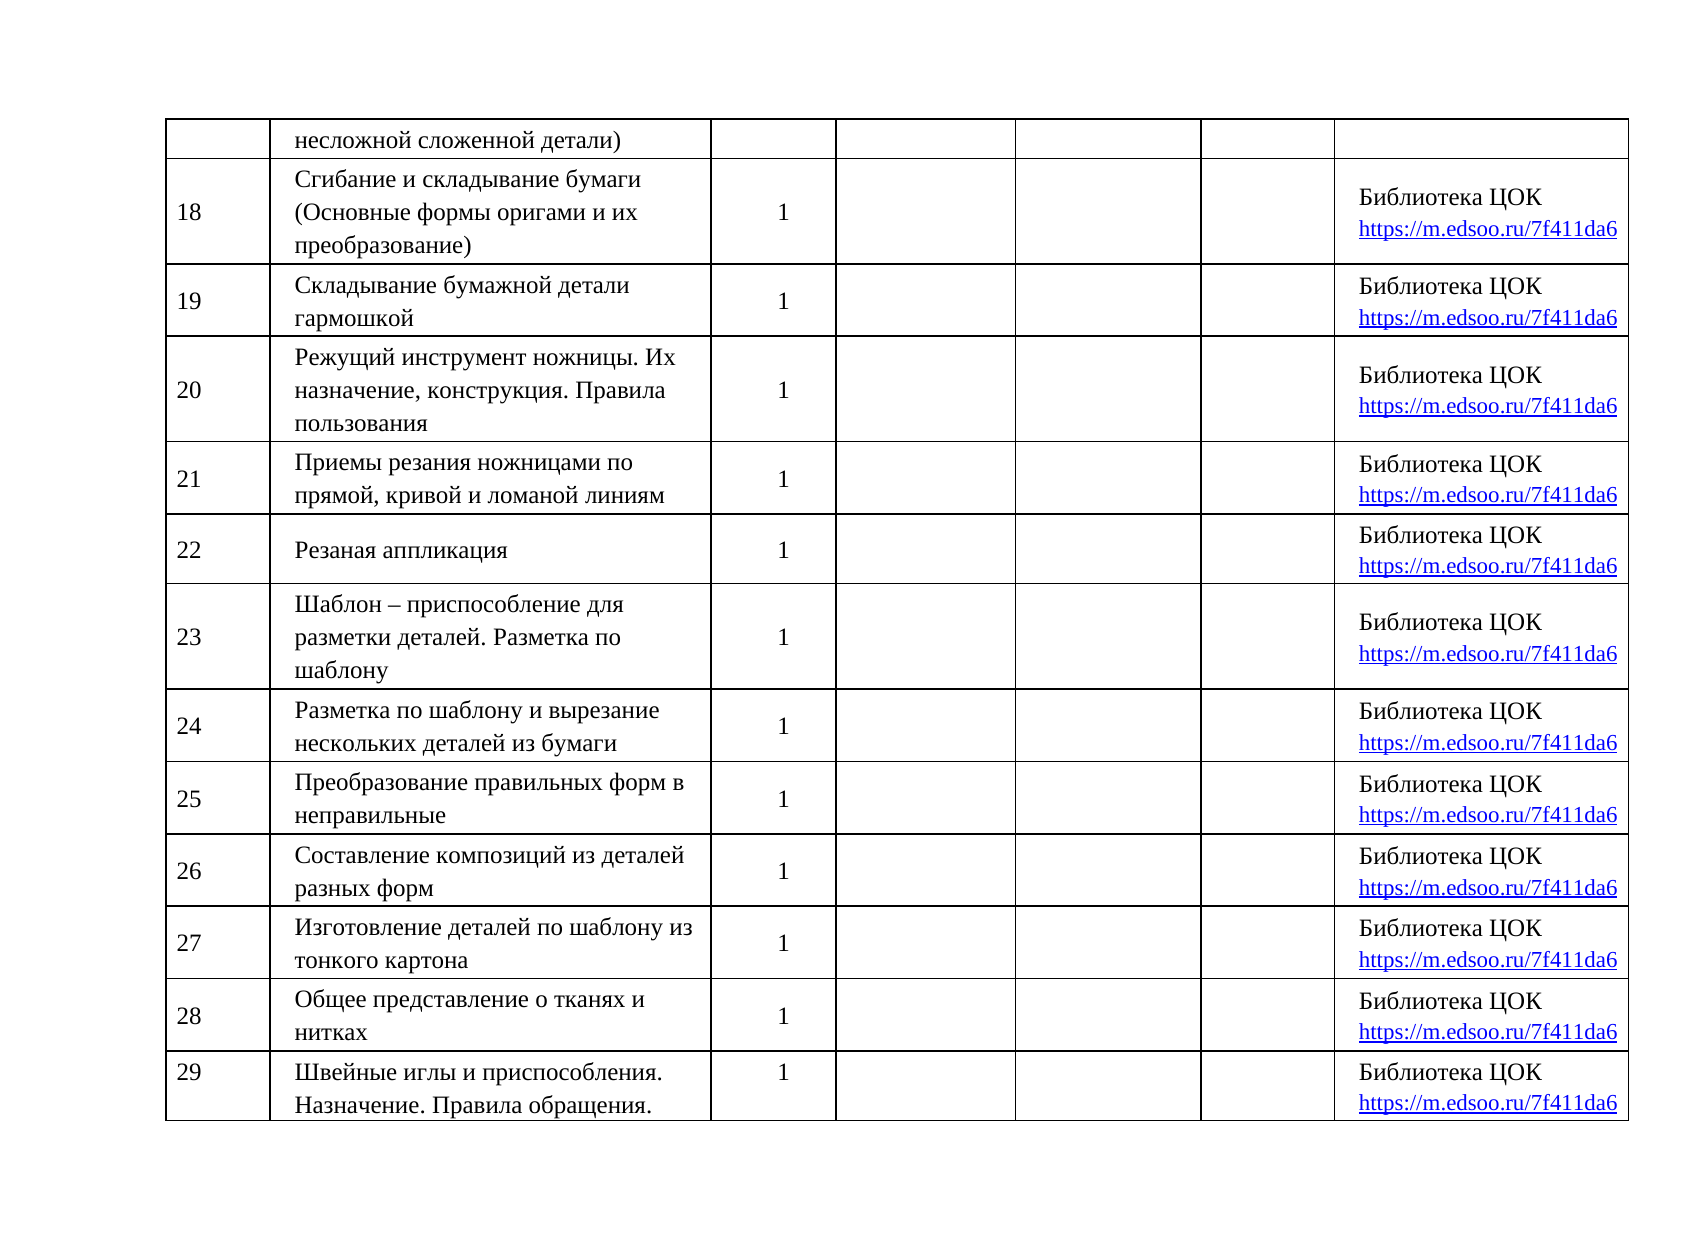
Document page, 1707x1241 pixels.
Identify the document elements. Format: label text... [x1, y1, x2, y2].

table_cell 1 [712, 1052, 835, 1120]
table_cell [1016, 442, 1200, 513]
table_cell Сгибание и складывание бумаги (Основные формы оригами и их преобразование) [271, 159, 710, 263]
table_cell 23 [167, 584, 269, 688]
table_cell [1016, 159, 1200, 263]
table_cell [1202, 337, 1334, 441]
table_cell Библиотека ЦОК https://m.edsoo.ru/7f411da6 [1335, 337, 1628, 441]
table_cell [1202, 265, 1334, 335]
table_cell [1202, 762, 1334, 833]
table_cell 1 [712, 907, 835, 978]
table_cell [1202, 584, 1334, 688]
table_cell [837, 907, 1015, 978]
table_cell [1016, 907, 1200, 978]
table_cell 1 [712, 762, 835, 833]
table_cell [837, 979, 1015, 1050]
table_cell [271, 120, 710, 157]
table_cell [1016, 1052, 1200, 1120]
table_cell [1016, 515, 1200, 583]
table_cell Режущий инструмент ножницы. Их назначение, конструкция. Правила пользования [271, 337, 710, 441]
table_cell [1335, 1052, 1628, 1120]
table_cell 1 [712, 515, 835, 583]
table_cell Библиотека ЦОК https://m.edsoo.ru/7f411da6 [1335, 159, 1628, 263]
table_cell [1016, 265, 1200, 335]
table_cell 19 [167, 265, 269, 335]
table_cell [1016, 120, 1200, 157]
table_cell 28 [167, 979, 269, 1050]
table_cell [837, 1052, 1015, 1120]
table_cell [1335, 979, 1628, 1050]
table_cell [837, 515, 1015, 583]
table_cell [1016, 979, 1200, 1050]
table_cell 17 [167, 120, 269, 157]
table_cell [837, 762, 1015, 833]
table_cell 1 [712, 979, 835, 1050]
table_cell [1335, 120, 1628, 157]
table_cell 20 [167, 337, 269, 441]
table_cell Библиотека ЦОК https://m.edsoo.ru/7f411da6 [1335, 835, 1628, 905]
table_cell [837, 442, 1015, 513]
table_cell 1 [712, 337, 835, 441]
table_cell Изготовление деталей по шаблону из тонкого картона [271, 907, 710, 978]
table_cell 1 [712, 159, 835, 263]
table_cell 1 [712, 690, 835, 761]
table_cell Библиотека ЦОК https://m.edsoo.ru/7f411da6 [1335, 515, 1628, 583]
table_cell [1202, 515, 1334, 583]
table_cell Шаблон – приспособление для разметки деталей. Разметка по шаблону [271, 584, 710, 688]
table_cell [1016, 337, 1200, 441]
table_cell Составление композиций из деталей разных форм [271, 835, 710, 905]
table_cell 18 [167, 159, 269, 263]
table_cell [1202, 835, 1334, 905]
table_cell [1202, 907, 1334, 978]
table_cell Общее представление о тканях и нитках [271, 979, 710, 1050]
table_cell Библиотека ЦОК https://m.edsoo.ru/7f411da6 [1335, 265, 1628, 335]
table_cell [837, 159, 1015, 263]
table_cell [1202, 979, 1334, 1050]
table_cell Приемы резания ножницами по прямой, кривой и ломаной линиям [271, 442, 710, 513]
table_cell [1016, 762, 1200, 833]
table_cell 1 [712, 584, 835, 688]
table_cell 24 [167, 690, 269, 761]
table_cell 1 [712, 265, 835, 335]
table_cell Библиотека ЦОК https://m.edsoo.ru/7f411da6 [1335, 442, 1628, 513]
table_cell 21 [167, 442, 269, 513]
table_cell [1016, 584, 1200, 688]
table_cell Библиотека ЦОК https://m.edsoo.ru/7f411da6 [1335, 907, 1628, 978]
table_cell 25 [167, 762, 269, 833]
table_cell [837, 690, 1015, 761]
table_cell Библиотека ЦОК https://m.edsoo.ru/7f411da6 [1335, 584, 1628, 688]
table_cell Библиотека ЦОК https://m.edsoo.ru/7f411da6 [1335, 690, 1628, 761]
table_cell [1202, 442, 1334, 513]
table_cell Складывание бумажной детали гармошкой [271, 265, 710, 335]
table_cell 27 [167, 907, 269, 978]
table_cell [1202, 120, 1334, 157]
table_cell 1 [712, 442, 835, 513]
table_cell Резаная аппликация [271, 515, 710, 583]
table_cell [1016, 690, 1200, 761]
table_cell [1202, 690, 1334, 761]
table_cell [1202, 159, 1334, 263]
table_cell Преобразование правильных форм в неправильные [271, 762, 710, 833]
table_cell 29 [167, 1052, 269, 1120]
table_cell [837, 835, 1015, 905]
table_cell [271, 1052, 710, 1120]
table_cell 1 [837, 120, 1015, 157]
table_cell 22 [167, 515, 269, 583]
table_cell Разметка по шаблону и вырезание нескольких деталей из бумаги [271, 690, 710, 761]
table_cell 1 [712, 120, 835, 157]
table_cell 1 [712, 835, 835, 905]
table_cell [837, 337, 1015, 441]
table_cell 26 [167, 835, 269, 905]
table_cell [1016, 835, 1200, 905]
table_cell Библиотека ЦОК https://m.edsoo.ru/7f411da6 [1335, 762, 1628, 833]
table_cell [1202, 1052, 1334, 1120]
table_cell [837, 265, 1015, 335]
table_cell [837, 584, 1015, 688]
